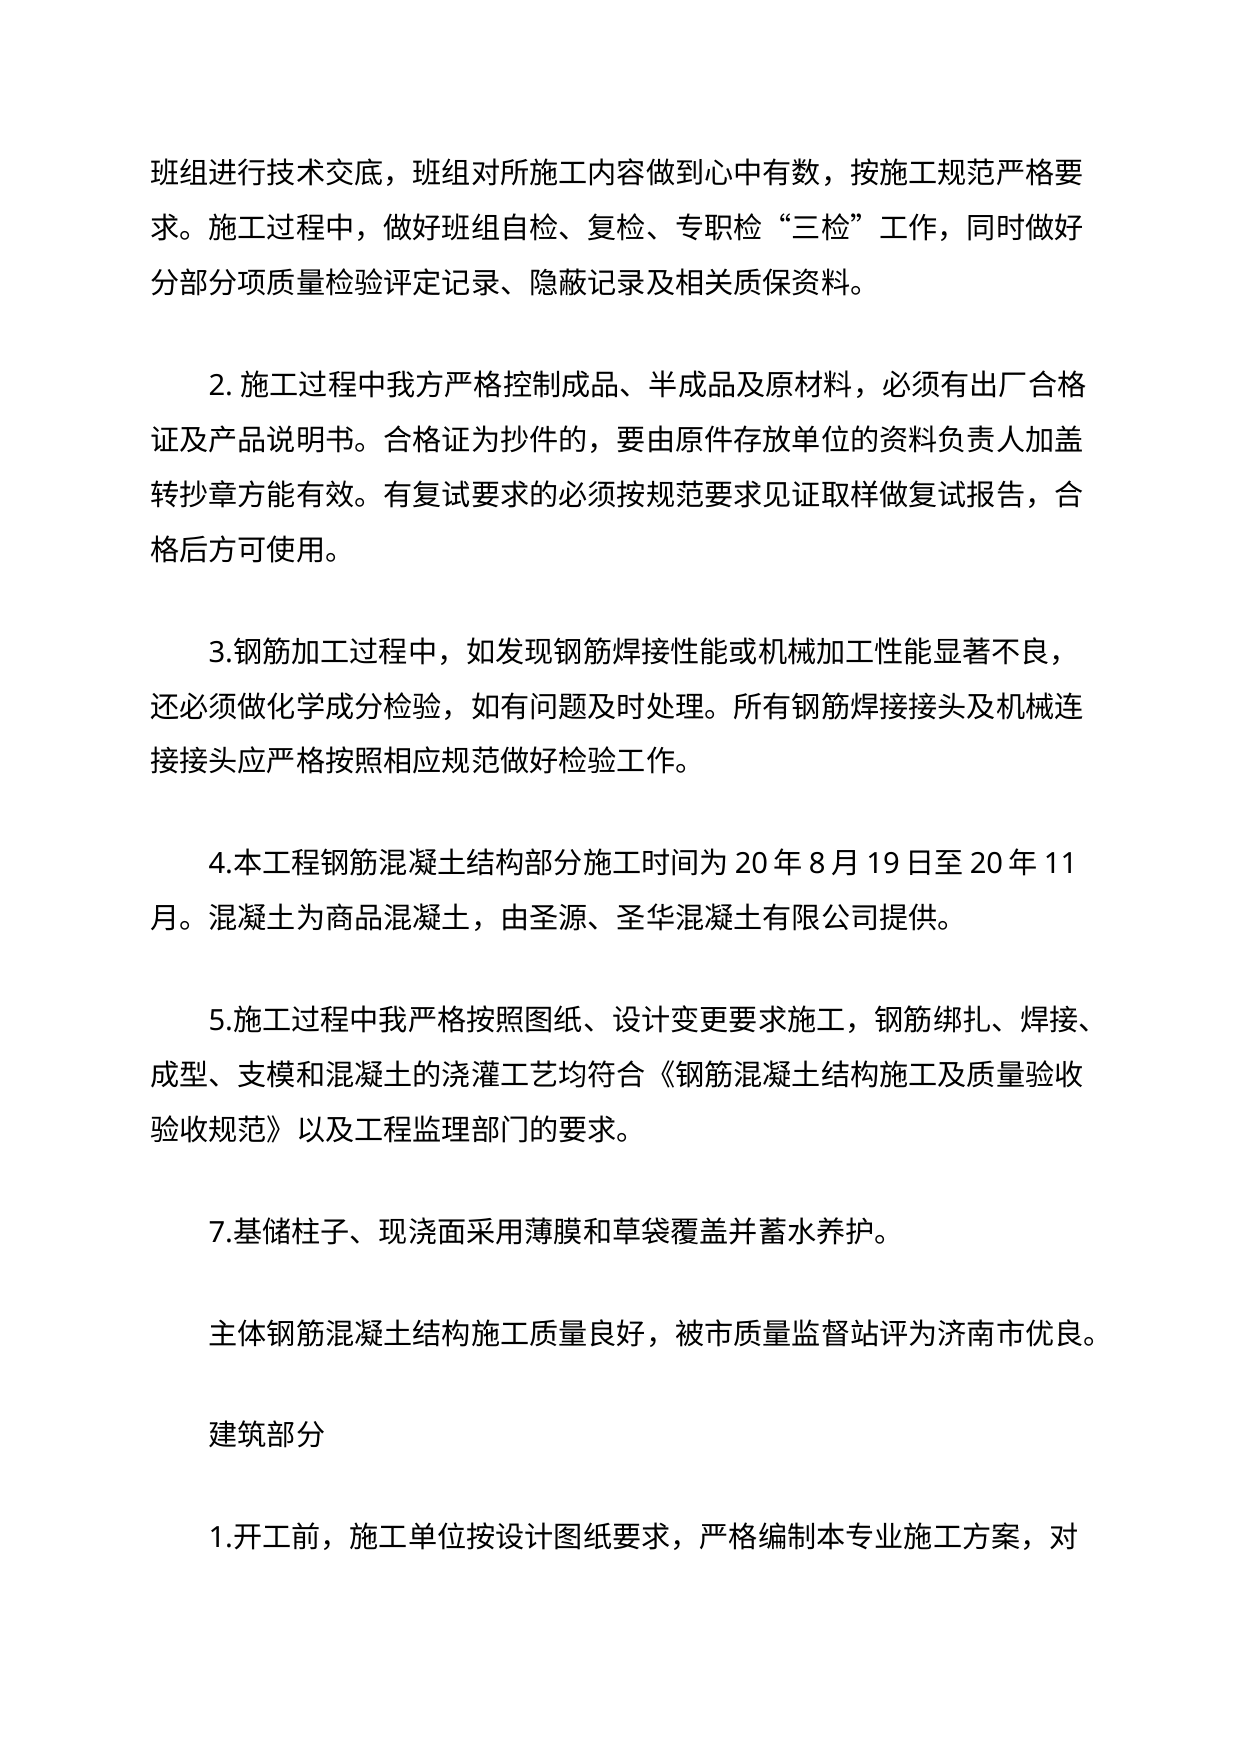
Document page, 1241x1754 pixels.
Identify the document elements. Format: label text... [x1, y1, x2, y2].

text 3.钢筋加工过程中，如发现钢筋焊接性能或机械加工性能显著不良，还必须做化学成分检验，如有问题及时处理。所有钢筋焊接接头及机械连接接头应严格按照相应规范做好检验工作。 [150, 628, 1090, 780]
text 主体钢筋混凝土结构施工质量良好，被市质量监督站评为济南市优良。 [150, 1310, 1090, 1352]
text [150, 1514, 1090, 1556]
text 2. 施工过程中我方严格控制成品、半成品及原材料，必须有出厂合格证及产品说明书。合格证为抄件的，要由原件存放单位的资料负责人加盖转抄章方能有效。有复试要求的必须按规范要求见证取样做复试报告，合格后方可使用。 [150, 362, 1090, 569]
text 4.本工程钢筋混凝土结构部分施工时间为20年8月19日至20年11月。混凝土为商品混凝土，由圣源、圣华混凝土有限公司提供。 [150, 840, 1090, 937]
text 7.基储柱子、现浇面采用薄膜和草袋覆盖并蓄水养护。 [150, 1208, 1090, 1251]
text 建筑部分 [150, 1412, 1090, 1454]
text 5.施工过程中我严格按照图纸、设计变更要求施工，钢筋绑扎、焊接、成型、支模和混凝土的浇灌工艺均符合《钢筋混凝土结构施工及质量验收验收规范》以及工程监理部门的要求。 [150, 997, 1090, 1149]
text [150, 150, 1090, 302]
